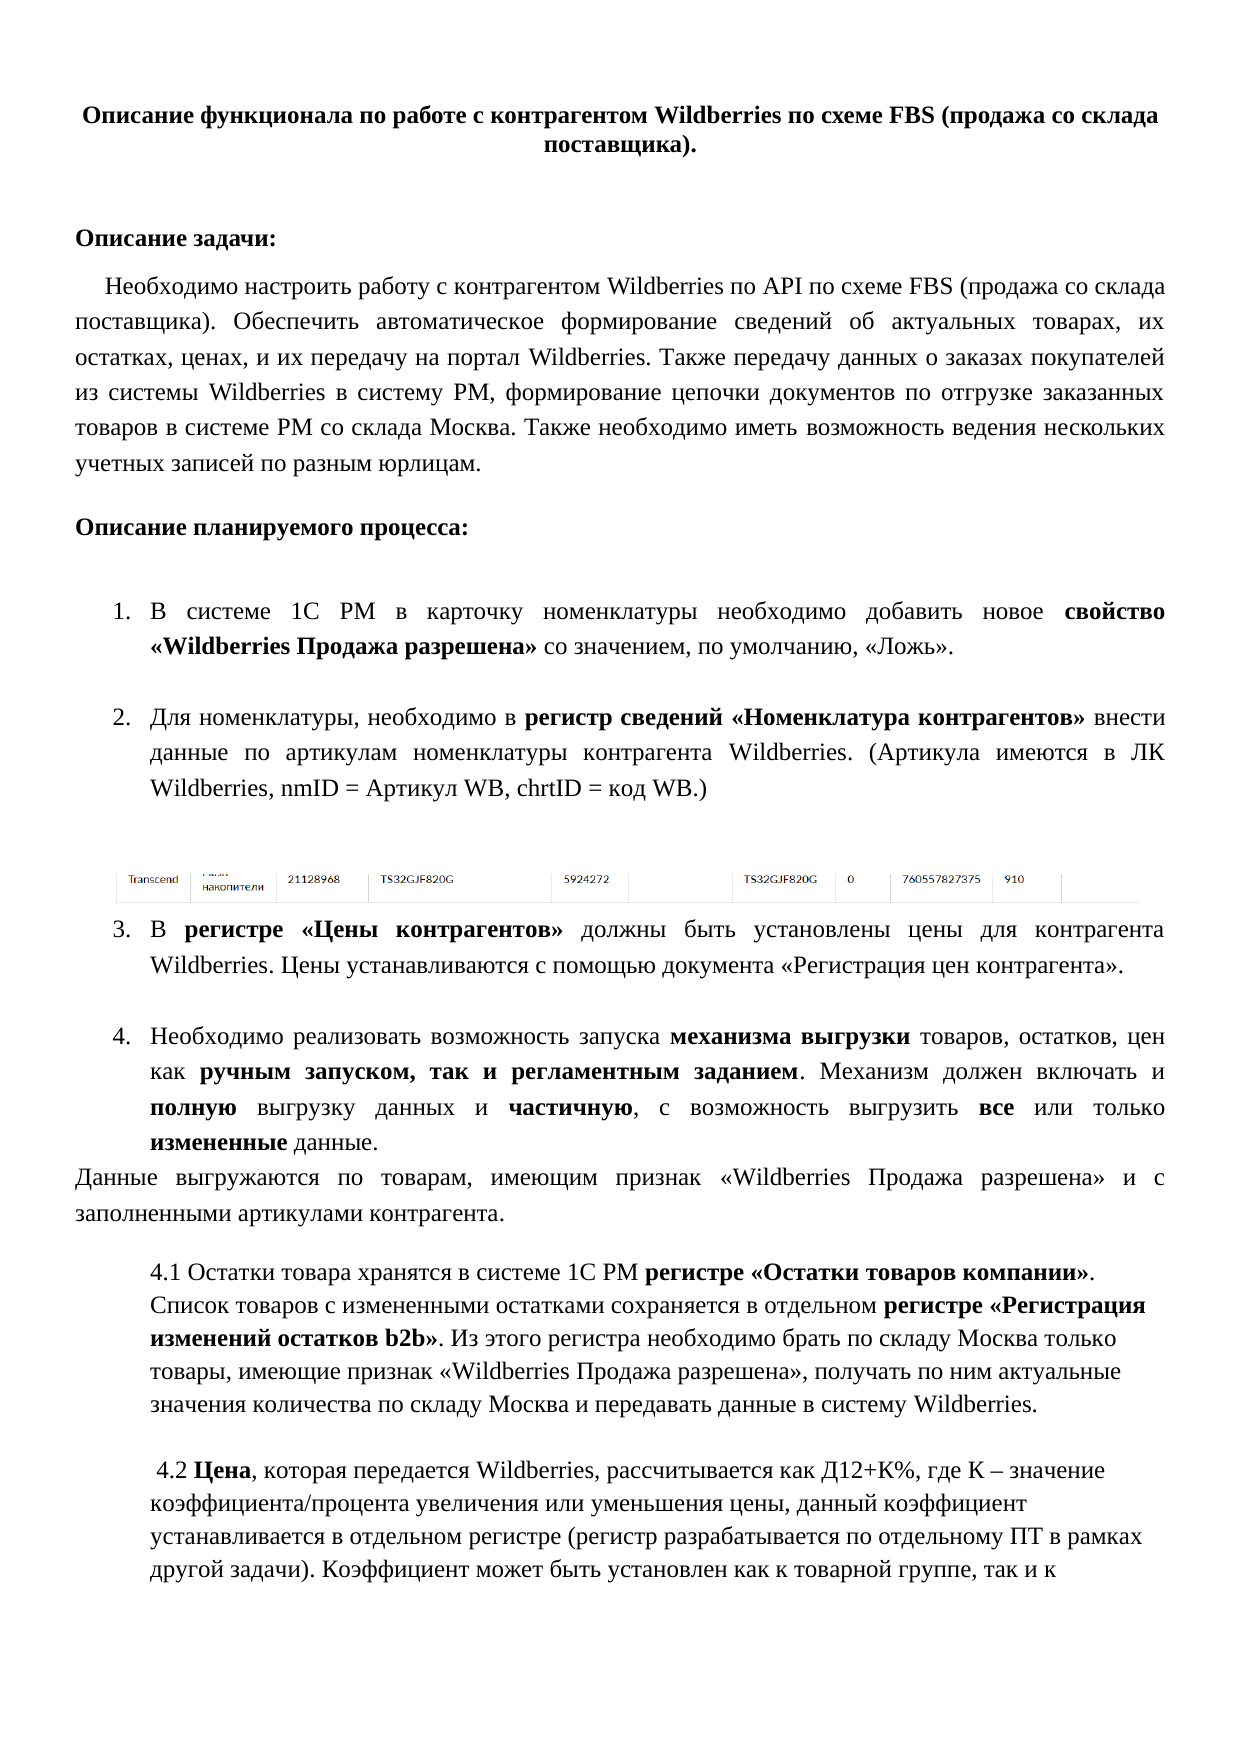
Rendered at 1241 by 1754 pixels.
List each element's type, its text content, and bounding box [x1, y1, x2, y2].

text Описание планируемого процесса: [75, 507, 1165, 543]
text Описание задачи: [75, 218, 1165, 253]
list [150, 1455, 1165, 1583]
list В регистре «Цены контрагентов» должны быть установлены цены для контрагента Wildberries. Цены устанавливаются с помощью документа «Регистрация цен контрагента». [112, 909, 1165, 980]
list Необходимо реализовать возможность запуска механизма выгрузки товаров, остатков, цен как ручным запуском, так и регламентным заданием. Механизм должен включать и полную выгрузку данных и частичную, с возможность выгрузить все или только измененные данные. [112, 1016, 1165, 1157]
text Данные выгружаются по товарам, имеющим признак «Wildberries Продажа разрешена» и с заполненными артикулами контрагента. [75, 1157, 1165, 1228]
list Для номенклатуры, необходимо в регистр сведений «Номенклатура контрагентов» внести данные по артикулам номенклатуры контрагента Wildberries. (Артикула имеются в ЛК Wildberries, nmID = Артикул WB, chrtID = код WB.) [112, 697, 1165, 803]
list 4.1 Остатки товара хранятся в системе 1С РМ регистре «Остатки товаров компании». Список товаров с измененными остатками сохраняется в отдельном регистре «Регистрация изменений остатков b2b». Из этого регистра необходимо брать по складу Москва только товары, имеющие признак «Wildberries Продажа разрешена», получать по ним актуальные значения количества по складу Москва и передавать данные в систему Wildberries. [150, 1257, 1165, 1418]
list В системе 1С РМ в карточку номенклатуры необходимо добавить новое свойство «Wildberries Продажа разрешена» со значением, по умолчанию, «Ложь». [112, 591, 1165, 662]
text Описание функционала по работе с контрагентом Wildberries по схеме FBS (продажа со склада поставщика). [75, 100, 1165, 157]
text Необходимо настроить работу с контрагентом Wildberries по API по схеме FBS (продажа со склада поставщика). Обеспечить автоматическое формирование сведений об актуальных товарах, их остатках, ценах, и их передачу на портал Wildberries. Также передачу данных о заказах покупателей из системы Wildberries в систему РМ, формирование цепочки документов по отгрузке заказанных товаров в системе РМ со склада Москва. Также необходимо иметь возможность ведения нескольких учетных записей по разным юрлицам. [75, 266, 1165, 478]
picture [112, 874, 1147, 903]
